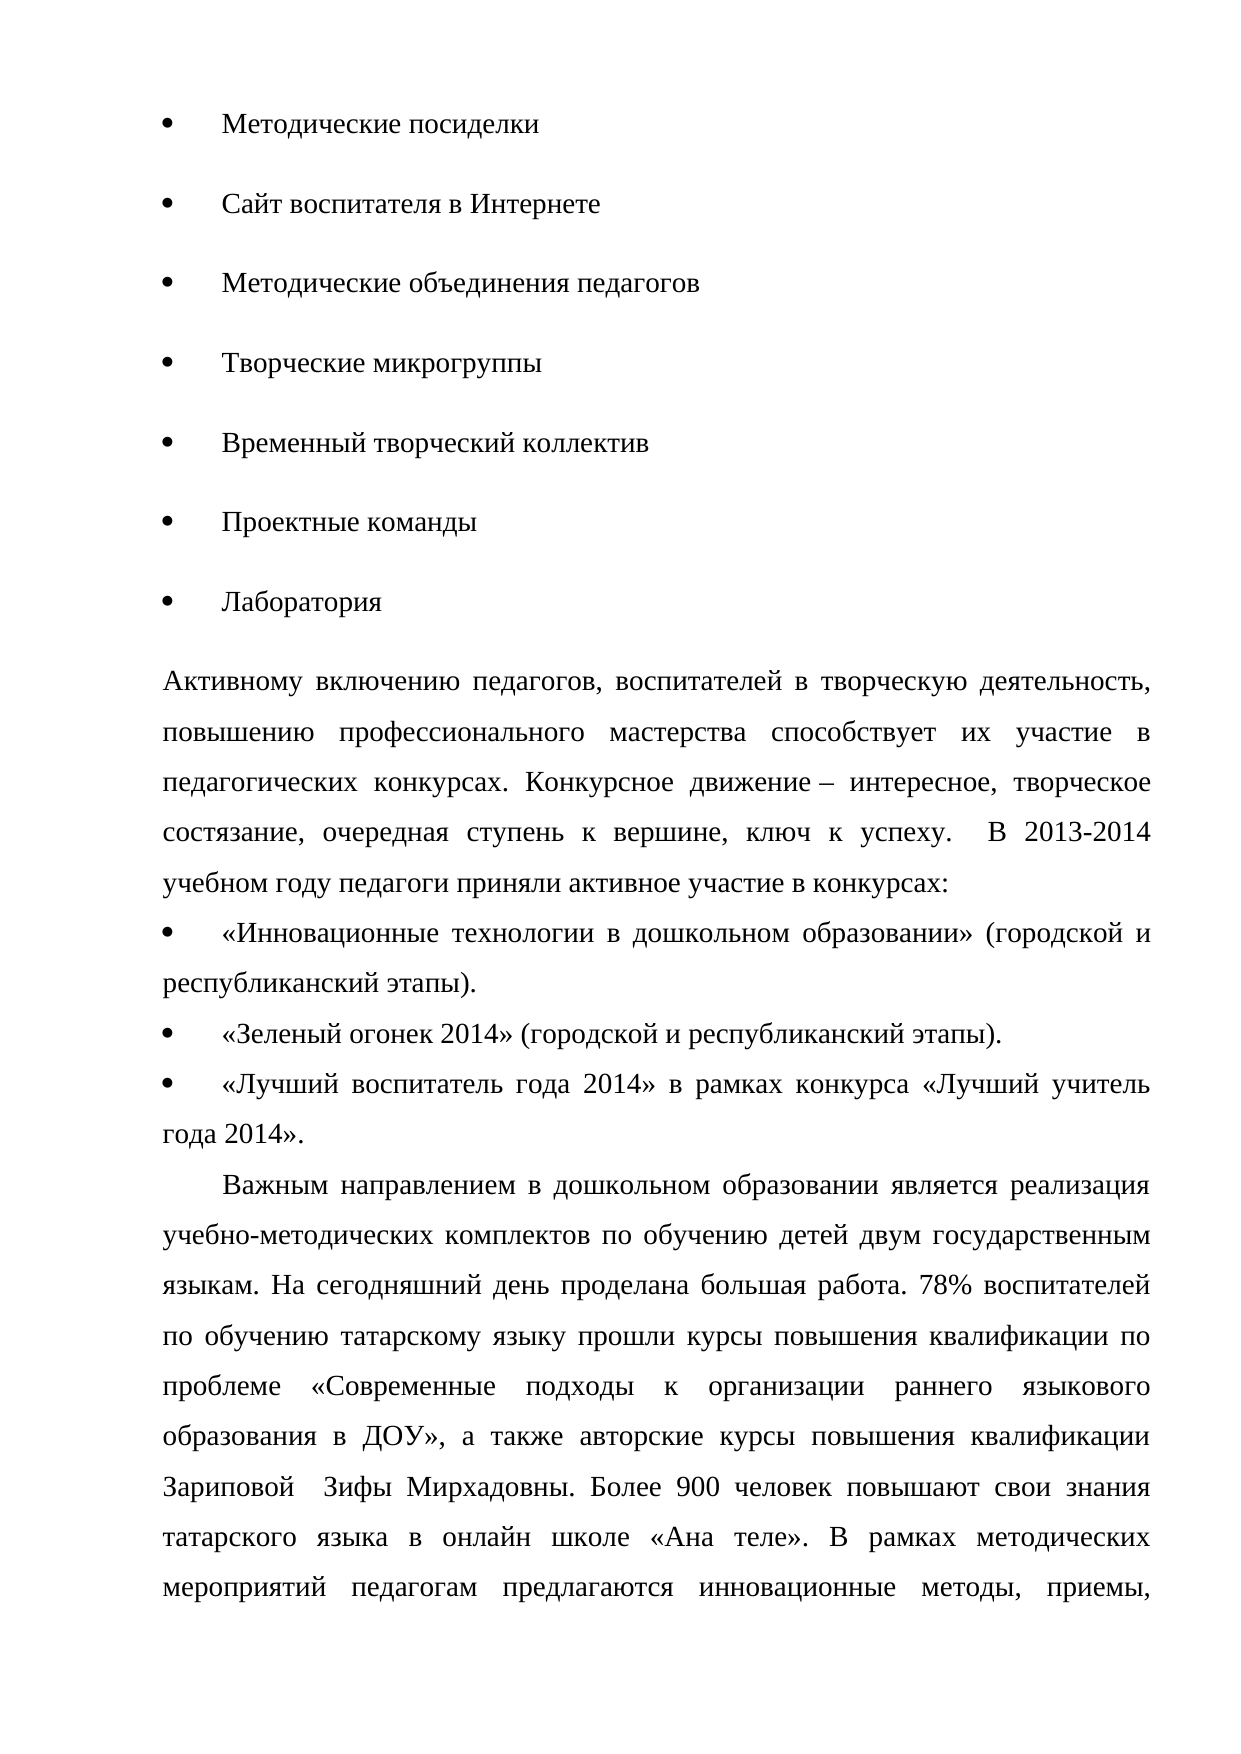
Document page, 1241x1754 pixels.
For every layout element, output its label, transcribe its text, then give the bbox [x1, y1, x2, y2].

list Лаборатория [162, 584, 1152, 617]
list Проектные команды [162, 504, 1152, 538]
list «Лучший воспитатель года 2014» в рамках конкурса «Лучший учитель года 2014». [162, 1066, 1152, 1150]
list Сайт воспитателя в Интернете [162, 186, 1152, 219]
list Временный творческий коллектив [162, 425, 1152, 458]
list «Инновационные технологии в дошкольном образовании» (городской и республиканский этапы). [162, 915, 1152, 999]
text Активному включению педагогов, воспитателей в творческую деятельность, повышению профессионального мастерства способствует их участие в педагогических конкурсах. Конкурсное движение – интересное, творческое состязание, очередная ступень к вершине, ключ к успеху. В 2013-2014 учебном году педагоги приняли активное участие в конкурсах: [162, 663, 1152, 898]
list Методические посиделки [162, 106, 1152, 140]
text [162, 1167, 1152, 1603]
list Методические объединения педагогов [162, 266, 1152, 299]
list Творческие микрогруппы [162, 345, 1152, 379]
list «Зеленый огонек 2014» (городской и республиканский этапы). [162, 1016, 1152, 1049]
